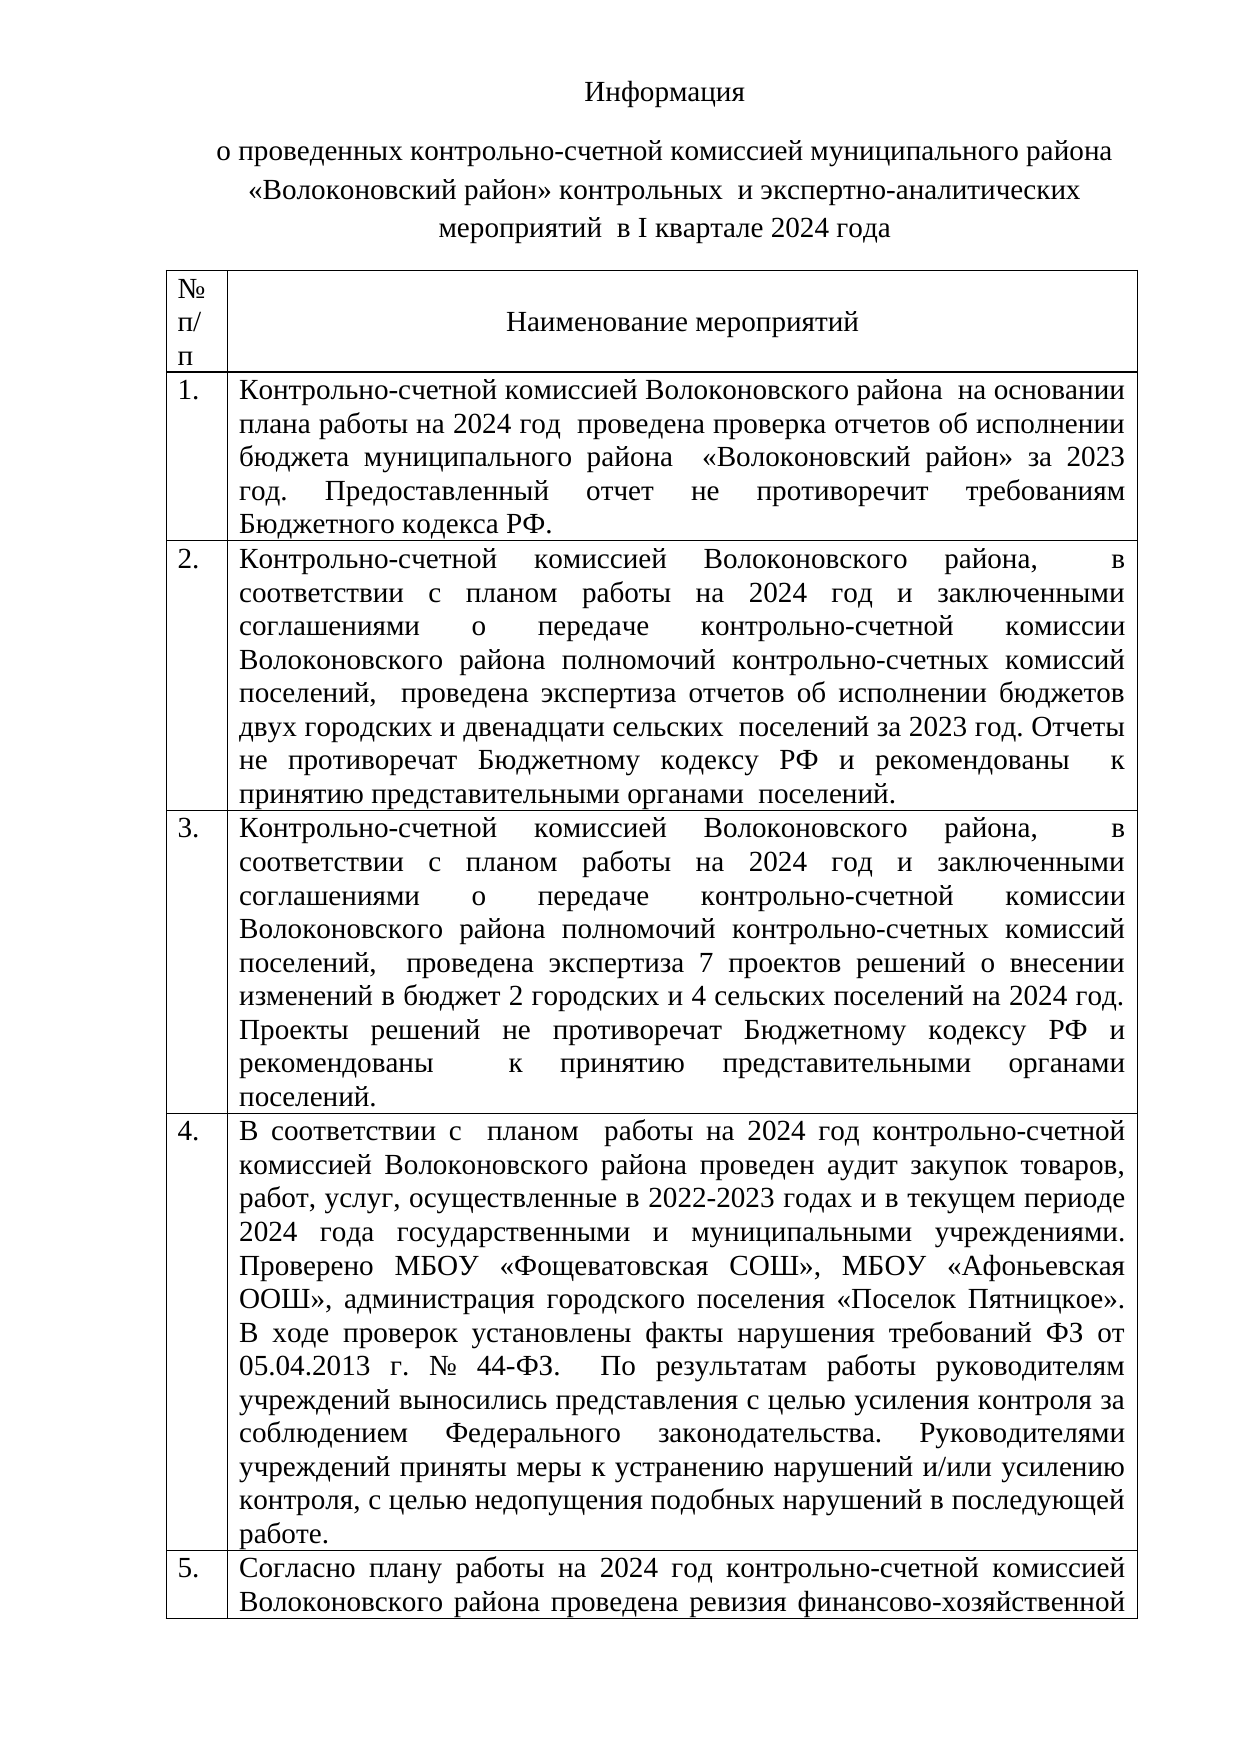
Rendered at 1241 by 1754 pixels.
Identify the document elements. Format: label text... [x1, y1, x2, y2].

table_cell Контрольно-счетной комиссией Волоконовского района на основании плана работы на 2024 год проведена проверка отчетов об исполнении бюджета муниципального района «Волоконовский район» за 2023 год. Предоставленный отчет не противоречит требованиям Бюджетного кодекса РФ. [228, 373, 1137, 540]
table_cell 3. [167, 811, 227, 1112]
table_cell 4. [167, 1114, 227, 1549]
table_header № п/п [167, 271, 227, 371]
table_cell Контрольно-счетной комиссией Волоконовского района, в соответствии с планом работы на 2024 год и заключенными соглашениями о передаче контрольно-счетной комиссии Волоконовского района полномочий контрольно-счетных комиссий поселений, проведена экспертиза отчетов об исполнении бюджетов двух городских и двенадцати сельских поселений за 2023 год. Отчеты не противоречат Бюджетному кодексу РФ и рекомендованы к принятию представительными органами поселений. [228, 541, 1137, 809]
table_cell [228, 1551, 1137, 1618]
text о проведенных контрольно-счетной комиссией муниципального района «Волоконовский район» контрольных и экспертно-аналитических мероприятий в I квартале 2024 года [177, 133, 1152, 244]
text Информация [177, 74, 1152, 107]
table_cell Контрольно-счетной комиссией Волоконовского района, в соответствии с планом работы на 2024 год и заключенными соглашениями о передаче контрольно-счетной комиссии Волоконовского района полномочий контрольно-счетных комиссий поселений, проведена экспертиза 7 проектов решений о внесении изменений в бюджет 2 городских и 4 сельских поселений на 2024 год. Проекты решений не противоречат Бюджетному кодексу РФ и рекомендованы к принятию представительными органами поселений. [228, 811, 1137, 1112]
table_cell В соответствии с планом работы на 2024 год контрольно-счетной комиссией Волоконовского района проведен аудит закупок товаров, работ, услуг, осуществленные в 2022-2023 годах и в текущем периоде 2024 года государственными и муниципальными учреждениями. Проверено МБОУ «Фощеватовская СОШ», МБОУ «Афоньевская ООШ», администрация городского поселения «Поселок Пятницкое». В ходе проверок установлены факты нарушения требований ФЗ от 05.04.2013 г. № 44-ФЗ. По результатам работы руководителям учреждений выносились представления с целью усиления контроля за соблюдением Федерального законодательства. Руководителями учреждений приняты меры к устранению нарушений и/или усилению контроля, с целью недопущения подобных нарушений в последующей работе. [228, 1114, 1137, 1549]
table_cell 1. [167, 373, 227, 540]
table_header Наименование мероприятий [228, 271, 1137, 371]
table_cell 2. [167, 541, 227, 809]
table_cell 5. [167, 1551, 227, 1618]
